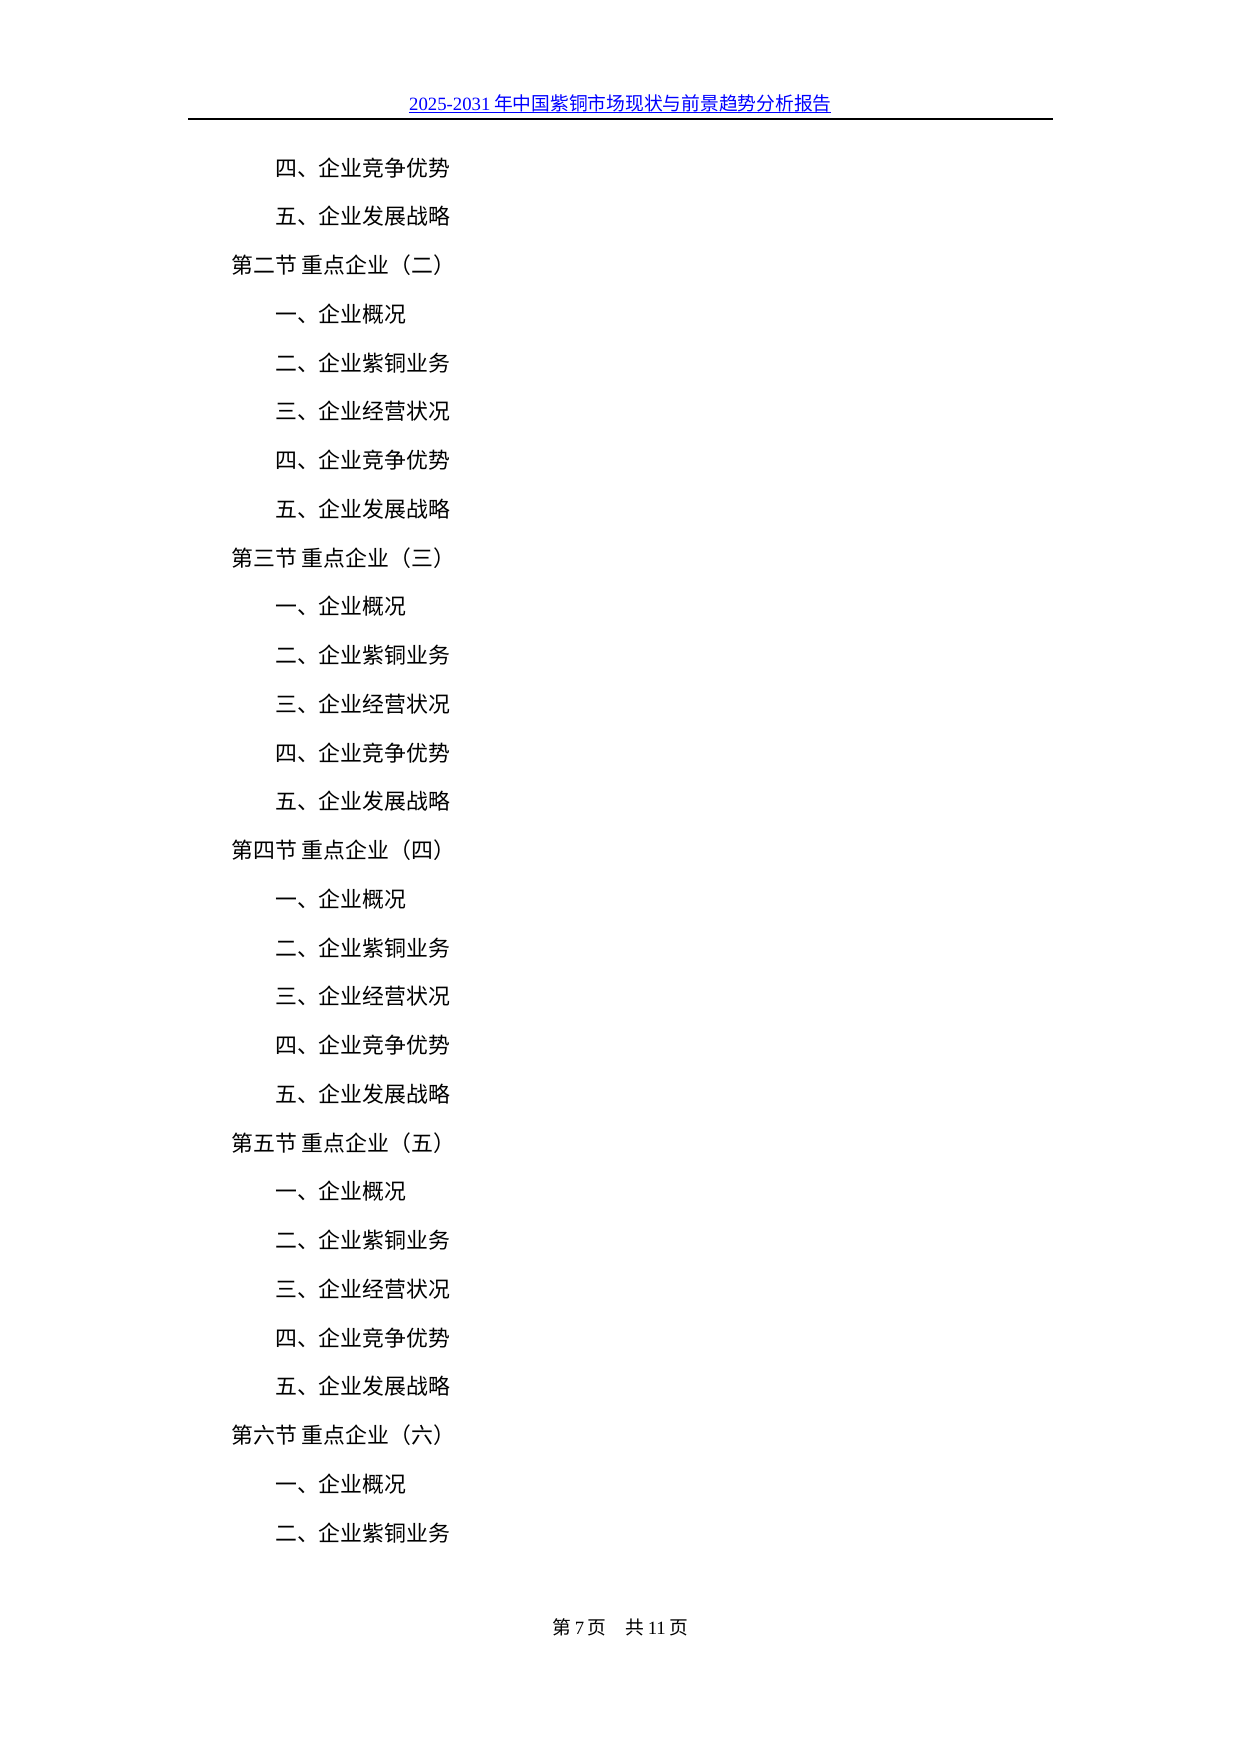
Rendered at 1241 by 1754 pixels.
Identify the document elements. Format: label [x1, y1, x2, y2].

text [187, 150, 1053, 1548]
